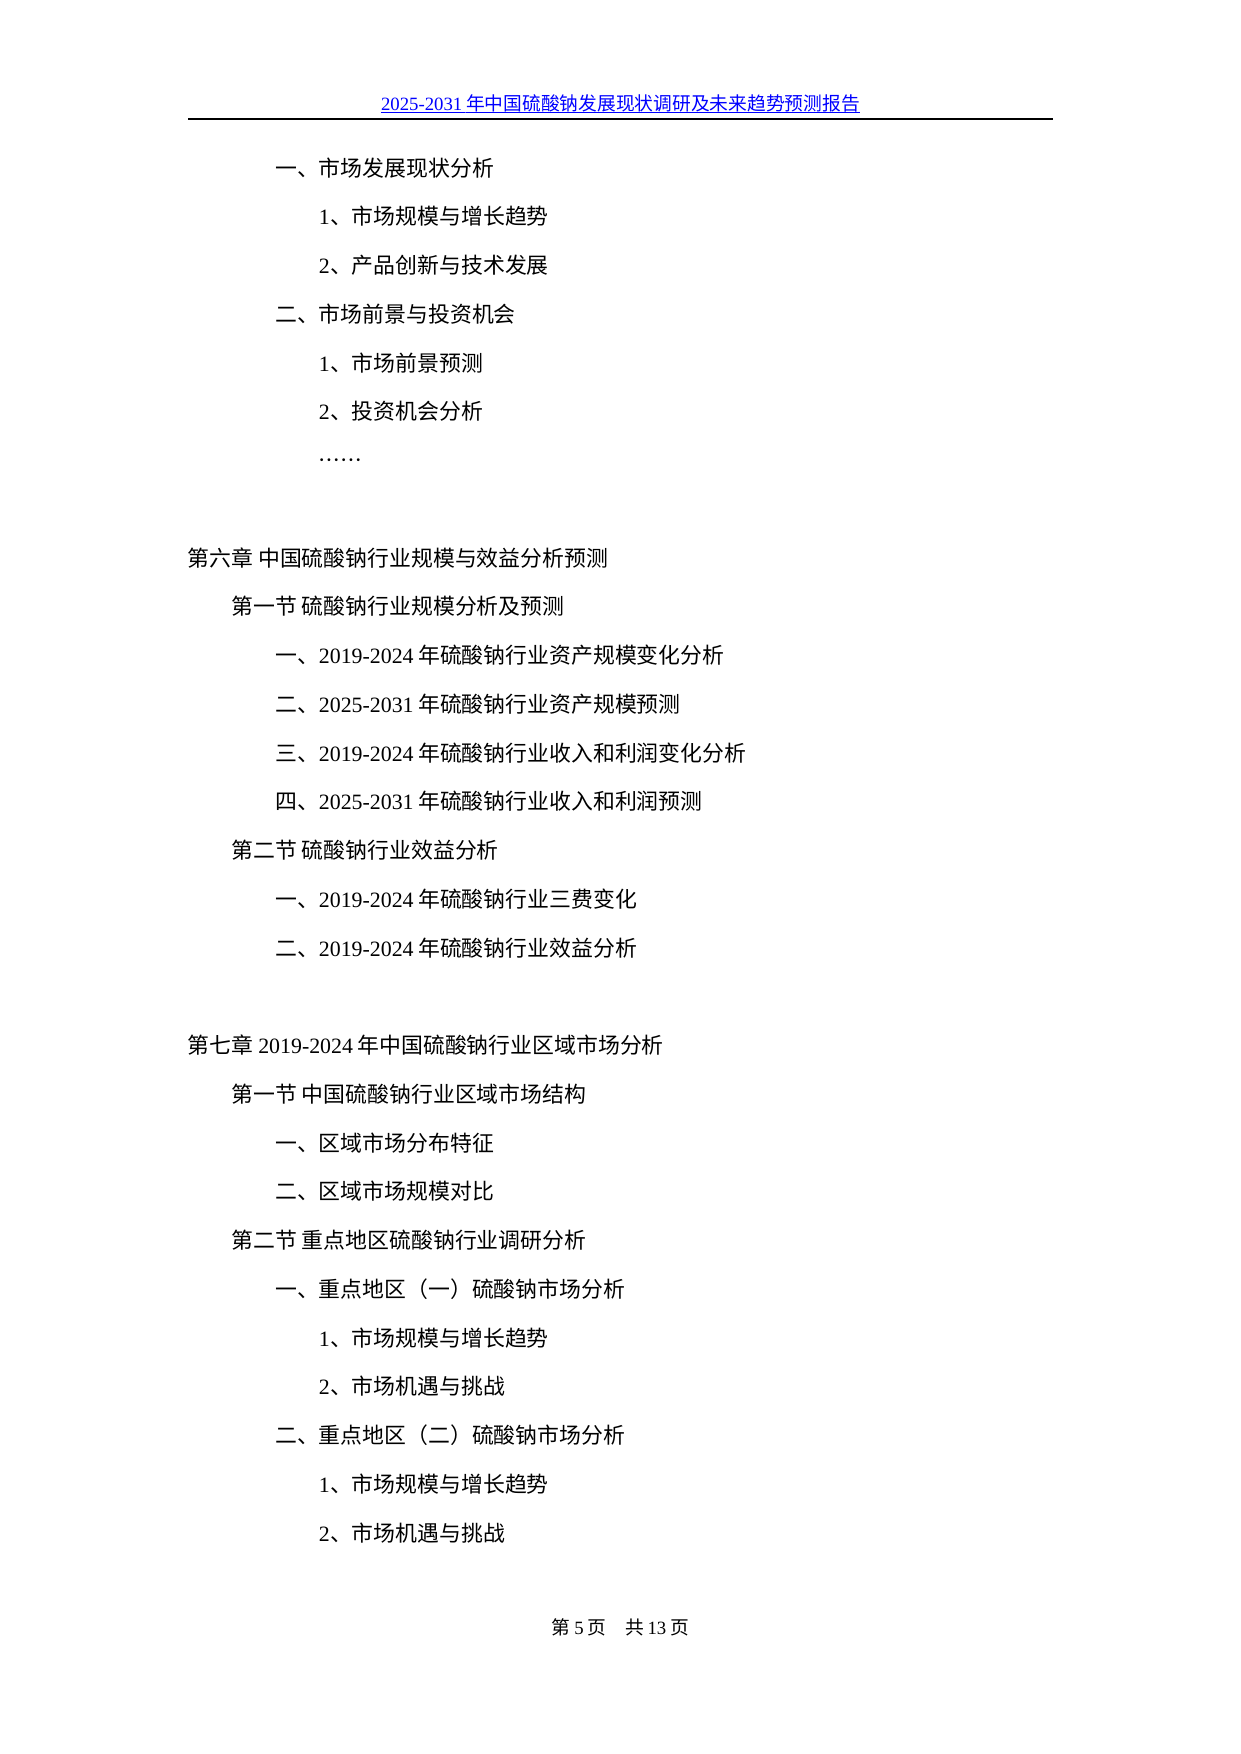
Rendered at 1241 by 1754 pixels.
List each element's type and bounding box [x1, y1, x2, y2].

text [187, 150, 1053, 1548]
